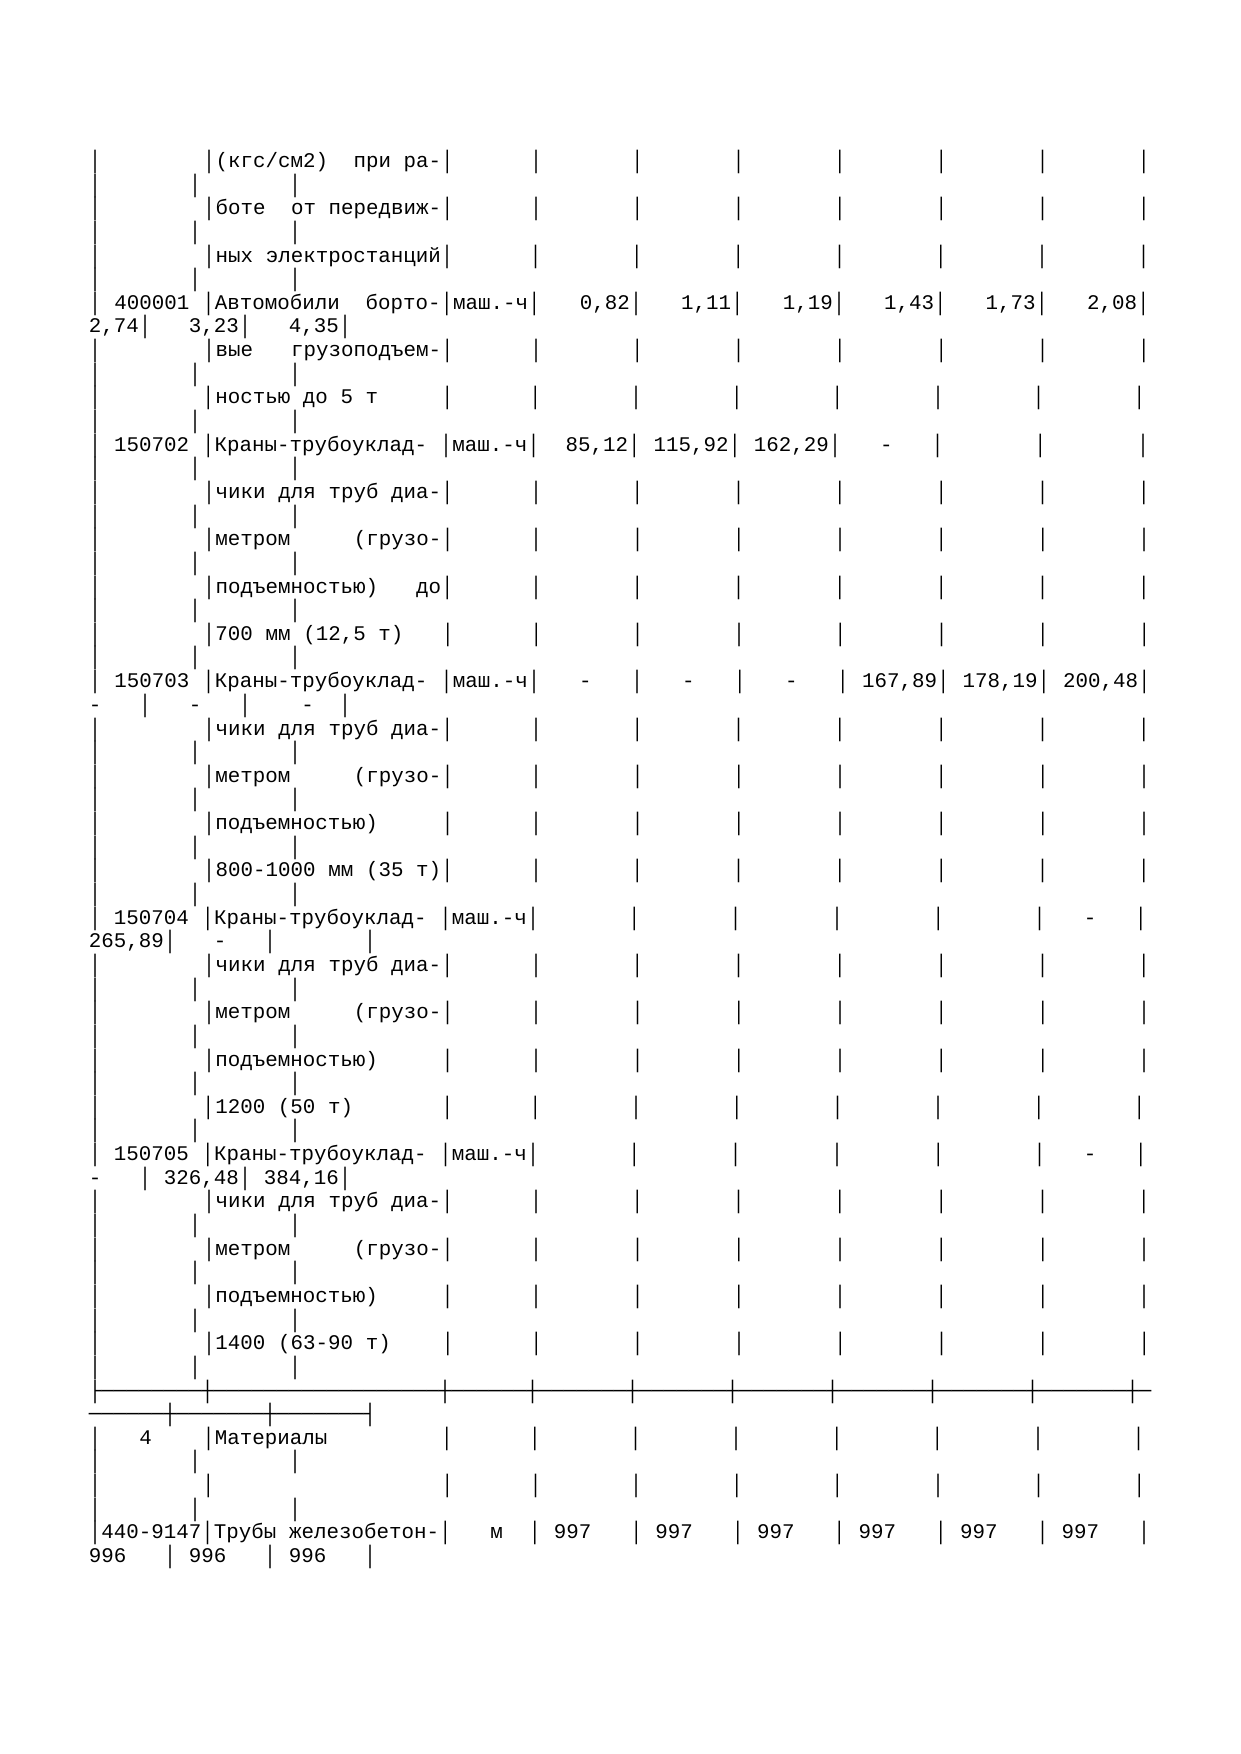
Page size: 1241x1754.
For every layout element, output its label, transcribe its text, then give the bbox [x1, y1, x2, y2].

text │ │ │ │ │ │ │ │ │ │ │ │ │ [88, 1474, 1152, 1521]
text │ │подъемностью) до│ │ │ │ │ │ │ │ │ │ │ [88, 576, 1152, 623]
text │ │боте от передвиж-│ │ │ │ │ │ │ │ │ │ │ [88, 197, 1152, 244]
text │ │подъемностью) │ │ │ │ │ │ │ │ │ │ │ [88, 812, 1152, 859]
text │ │подъемностью) │ │ │ │ │ │ │ │ │ │ │ [88, 1285, 1152, 1332]
text │ 400001 │Автомобили борто-│маш.-ч│ 0,82│ 1,11│ 1,19│ 1,43│ 1,73│ 2,08│ 2,74│ 3,23│ 4,35│ [88, 292, 1152, 339]
text │ │метром (грузо-│ │ │ │ │ │ │ │ │ │ │ [88, 528, 1152, 576]
text ├────────┼──────────────────┼──────┼───────┼───────┼───────┼───────┼───────┼───────┼───────┼───────┼───────┤ [88, 1379, 1152, 1427]
text │ │(кгс/см2) при ра-│ │ │ │ │ │ │ │ │ │ │ [88, 150, 1152, 197]
text │440-9147│Трубы железобетон-│ м │ 997 │ 997 │ 997 │ 997 │ 997 │ 997 │ 996 │ 996 │ 996 │ [88, 1521, 1152, 1569]
text │ │метром (грузо-│ │ │ │ │ │ │ │ │ │ │ [88, 1238, 1152, 1285]
text │ 150704 │Краны-трубоуклад- │маш.-ч│ │ │ │ │ │ - │ 265,89│ - │ │ [88, 907, 1152, 954]
text │ 150703 │Краны-трубоуклад- │маш.-ч│ - │ - │ - │ 167,89│ 178,19│ 200,48│ - │ - │ - │ [88, 670, 1152, 717]
text │ │метром (грузо-│ │ │ │ │ │ │ │ │ │ │ [88, 765, 1152, 812]
text │ │700 мм (12,5 т) │ │ │ │ │ │ │ │ │ │ │ [88, 623, 1152, 670]
text │ 150702 │Краны-трубоуклад- │маш.-ч│ 85,12│ 115,92│ 162,29│ - │ │ │ │ │ │ [88, 434, 1152, 481]
text │ 150705 │Краны-трубоуклад- │маш.-ч│ │ │ │ │ │ - │ - │ 326,48│ 384,16│ [88, 1143, 1152, 1190]
text │ │чики для труб диа-│ │ │ │ │ │ │ │ │ │ │ [88, 717, 1152, 765]
text │ │подъемностью) │ │ │ │ │ │ │ │ │ │ │ [88, 1048, 1152, 1096]
text │ │чики для труб диа-│ │ │ │ │ │ │ │ │ │ │ [88, 481, 1152, 528]
text │ │чики для труб диа-│ │ │ │ │ │ │ │ │ │ │ [88, 954, 1152, 1001]
text │ │1400 (63-90 т) │ │ │ │ │ │ │ │ │ │ │ [88, 1332, 1152, 1379]
text │ │метром (грузо-│ │ │ │ │ │ │ │ │ │ │ [88, 1001, 1152, 1048]
text │ │1200 (50 т) │ │ │ │ │ │ │ │ │ │ │ [88, 1096, 1152, 1143]
text │ │чики для труб диа-│ │ │ │ │ │ │ │ │ │ │ [88, 1190, 1152, 1238]
text │ │ностью до 5 т │ │ │ │ │ │ │ │ │ │ │ [88, 386, 1152, 434]
text │ │800-1000 мм (35 т)│ │ │ │ │ │ │ │ │ │ │ [88, 859, 1152, 907]
text │ │ных электростанций│ │ │ │ │ │ │ │ │ │ │ [88, 244, 1152, 292]
text │ │вые грузоподъем-│ │ │ │ │ │ │ │ │ │ │ [88, 339, 1152, 386]
text │ 4 │Материалы │ │ │ │ │ │ │ │ │ │ │ [88, 1427, 1152, 1474]
